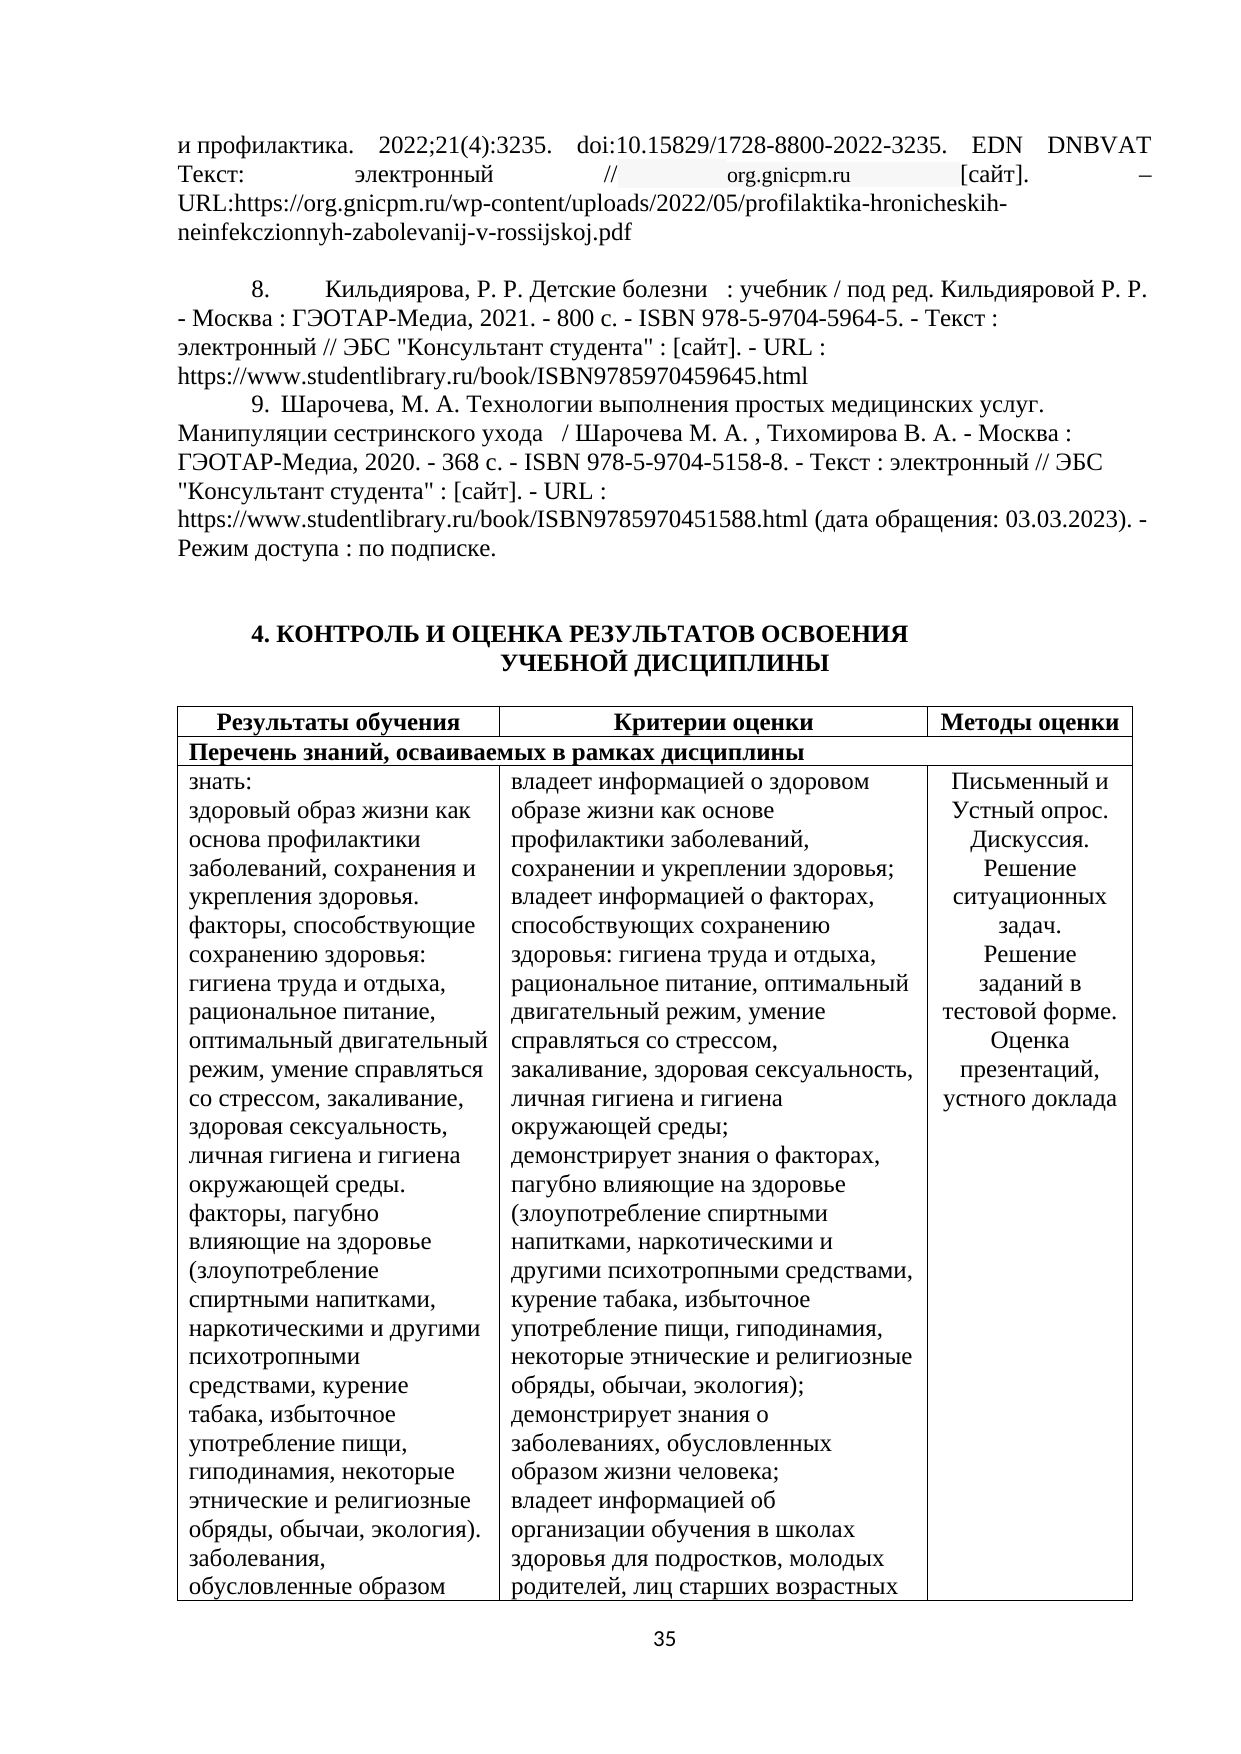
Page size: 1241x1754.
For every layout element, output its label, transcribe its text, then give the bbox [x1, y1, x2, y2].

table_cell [500, 766, 927, 1600]
text УЧЕБНОЙ ДИСЦИПЛИНЫ [177, 648, 1152, 677]
table_cell Перечень знаний, осваиваемых в рамках дисциплины [178, 737, 1132, 765]
list Кильдиярова, Р. Р. Детские болезни : учебник / под ред. Кильдияровой Р. Р. - Москва : ГЭОТАР-Медиа, 2021. - 800 с. - ISBN 978-5-9704-5964-5. - Текст : электронный // ЭБС "Консультант студента" : [сайт]. - URL : https://www.studentlibrary.ru/book/ISBN9785970459645.html [177, 274, 1152, 389]
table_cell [178, 766, 499, 1600]
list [177, 130, 1152, 246]
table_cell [928, 766, 1132, 1600]
table_header Критерии оценки [500, 707, 927, 736]
table_header Методы оценки [928, 707, 1132, 736]
table_header Результаты обучения [178, 707, 499, 736]
text 4. КОНТРОЛЬ И ОЦЕНКА РЕЗУЛЬТАТОВ ОСВОЕНИЯ [177, 619, 1152, 648]
list Шарочева, М. А. Технологии выполнения простых медицинских услуг. Манипуляции сестринского ухода / Шарочева М. А. , Тихомирова В. А. - Москва : ГЭОТАР-Медиа, 2020. - 368 с. - ISBN 978-5-9704-5158-8. - Текст : электронный // ЭБС "Консультант студента" : [сайт]. - URL : https://www.studentlibrary.ru/book/ISBN9785970451588.html (дата обращения: 03.03.2023). - Режим доступа : по подписке. [177, 389, 1152, 562]
